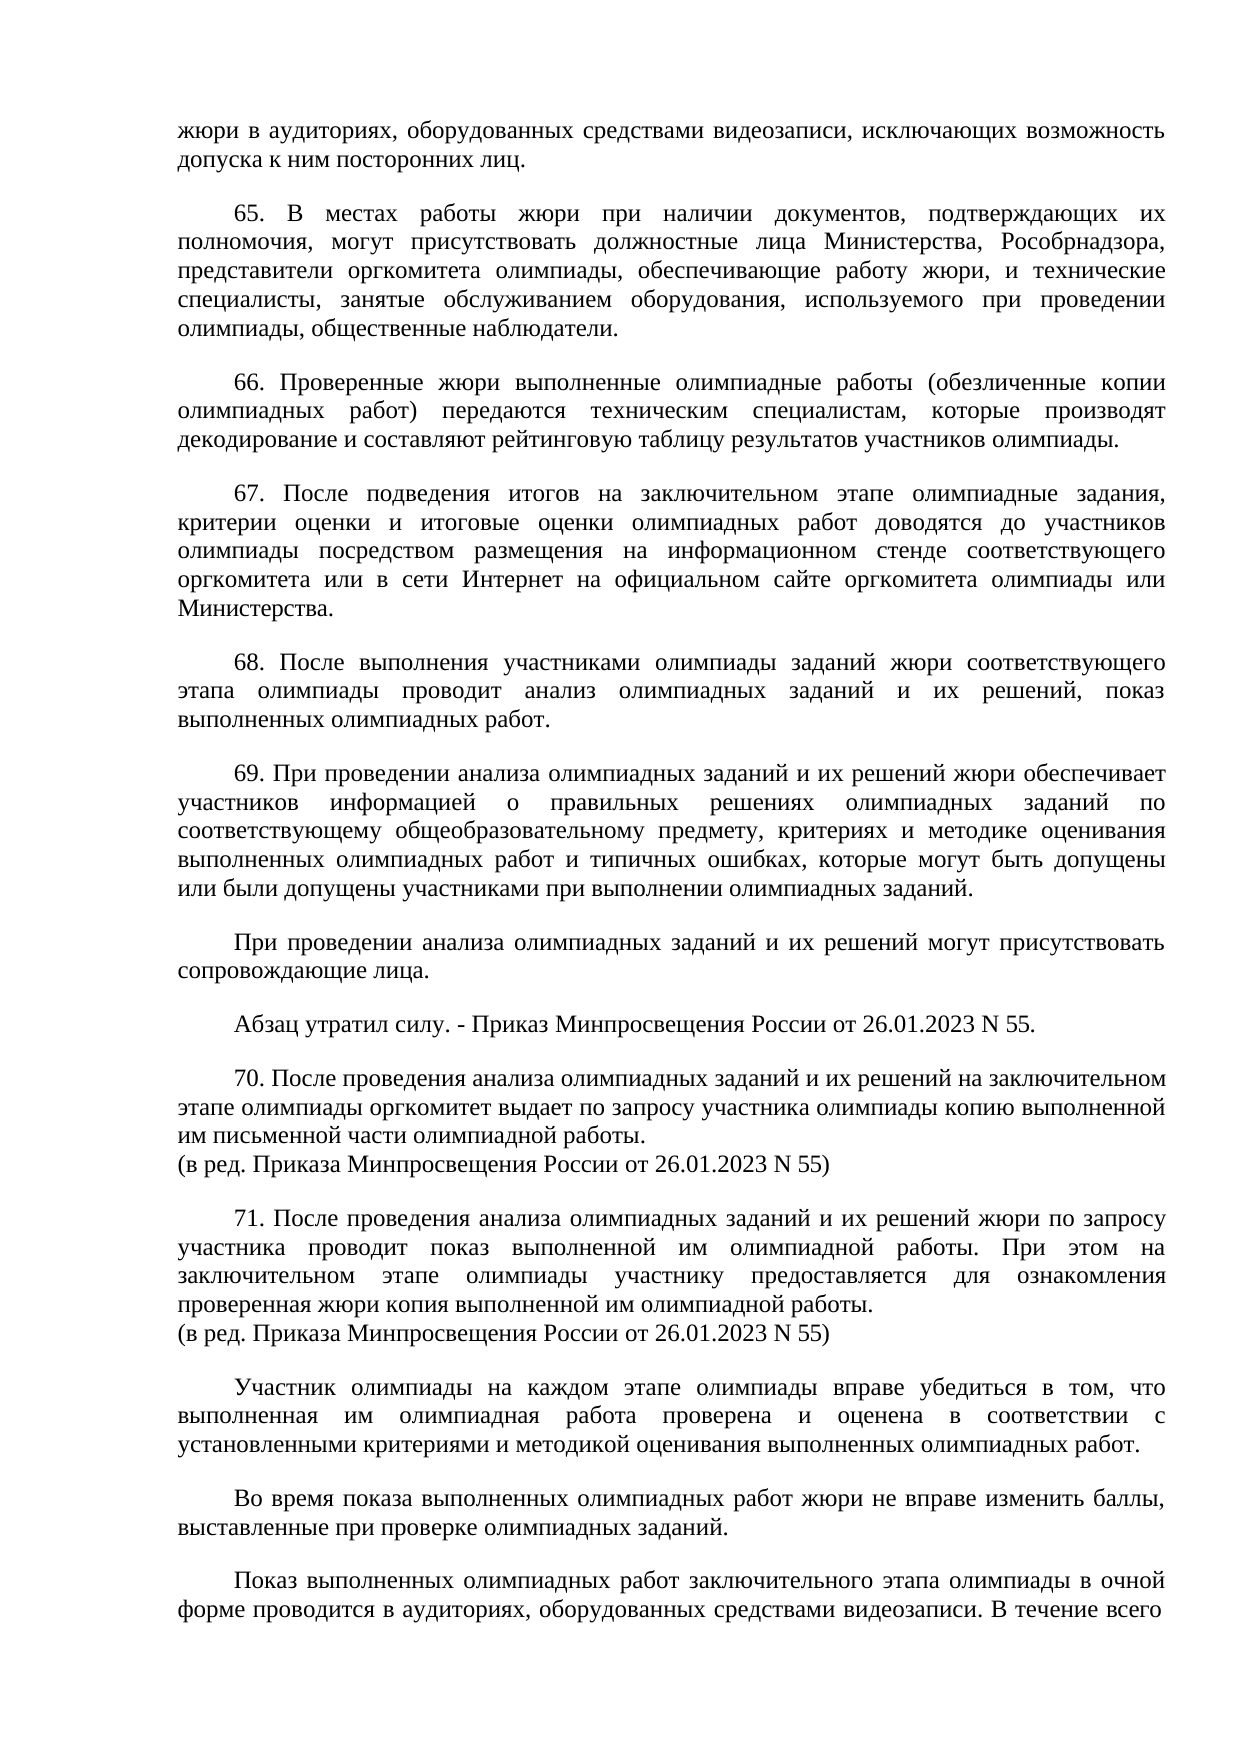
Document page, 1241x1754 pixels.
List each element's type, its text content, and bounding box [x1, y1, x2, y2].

text (в ред. Приказа Минпросвещения России от 26.01.2023 N 55) [177, 1318, 1182, 1347]
text Участник олимпиады на каждом этапе олимпиады вправе убедиться в том, что выполненная им олимпиадная работа проверена и оценена в соответствии с установленными критериями и методикой оценивания выполненных олимпиадных работ. [177, 1372, 1167, 1458]
list При проведении анализа олимпиадных заданий и их решений жюри обеспечивает участников информацией о правильных решениях олимпиадных заданий по соответствующему общеобразовательному предмету, критериях и методике оценивания выполненных олимпиадных работ и типичных ошибках, которые могут быть допущены или были допущены участниками при выполнении олимпиадных заданий. [177, 758, 1167, 902]
text жюри в аудиториях, оборудованных средствами видеозаписи, исключающих возможность допуска к ним посторонних лиц. [177, 115, 1166, 173]
text Показ выполненных олимпиадных работ заключительного этапа олимпиады в очной форме проводится в аудиториях, оборудованных средствами видеозаписи. В течение всего [177, 1566, 1166, 1623]
text (в ред. Приказа Минпросвещения России от 26.01.2023 N 55) [177, 1149, 1182, 1178]
text Во время показа выполненных олимпиадных работ жюри не вправе изменить баллы, выставленные при проверке олимпиадных заданий. [177, 1483, 1166, 1541]
list После подведения итогов на заключительном этапе олимпиадные задания, критерии оценки и итоговые оценки олимпиадных работ доводятся до участников олимпиады посредством размещения на информационном стенде соответствующего оргкомитета или в сети Интернет на официальном сайте оргкомитета олимпиады или Министерства. [177, 478, 1167, 622]
list В местах работы жюри при наличии документов, подтверждающих их полномочия, могут присутствовать должностные лица Министерства, Рособрнадзора, представители оргкомитета олимпиады, обеспечивающие работу жюри, и технические специалисты, занятые обслуживанием оборудования, используемого при проведении олимпиады, общественные наблюдатели. [177, 198, 1166, 341]
list После проведения анализа олимпиадных заданий и их решений жюри по запросу участника проводит показ выполненной им олимпиадной работы. При этом на заключительном этапе олимпиады участнику предоставляется для ознакомления проверенная жюри копия выполненной им олимпиадной работы. [177, 1203, 1167, 1318]
list После проведения анализа олимпиадных заданий и их решений на заключительном этапе олимпиады оргкомитет выдает по запросу участника олимпиады копию выполненной им письменной части олимпиадной работы. [177, 1063, 1167, 1149]
text При проведении анализа олимпиадных заданий и их решений могут присутствовать сопровождающие лица. [177, 927, 1166, 984]
list После выполнения участниками олимпиады заданий жюри соответствующего этапа олимпиады проводит анализ олимпиадных заданий и их решений, показ выполненных олимпиадных работ. [177, 647, 1166, 733]
text Абзац утратил силу. - Приказ Минпросвещения России от 26.01.2023 N 55. [233, 1009, 1182, 1038]
list Проверенные жюри выполненные олимпиадные работы (обезличенные копии олимпиадных работ) передаются техническим специалистам, которые производят декодирование и составляют рейтинговую таблицу результатов участников олимпиады. [177, 367, 1166, 453]
